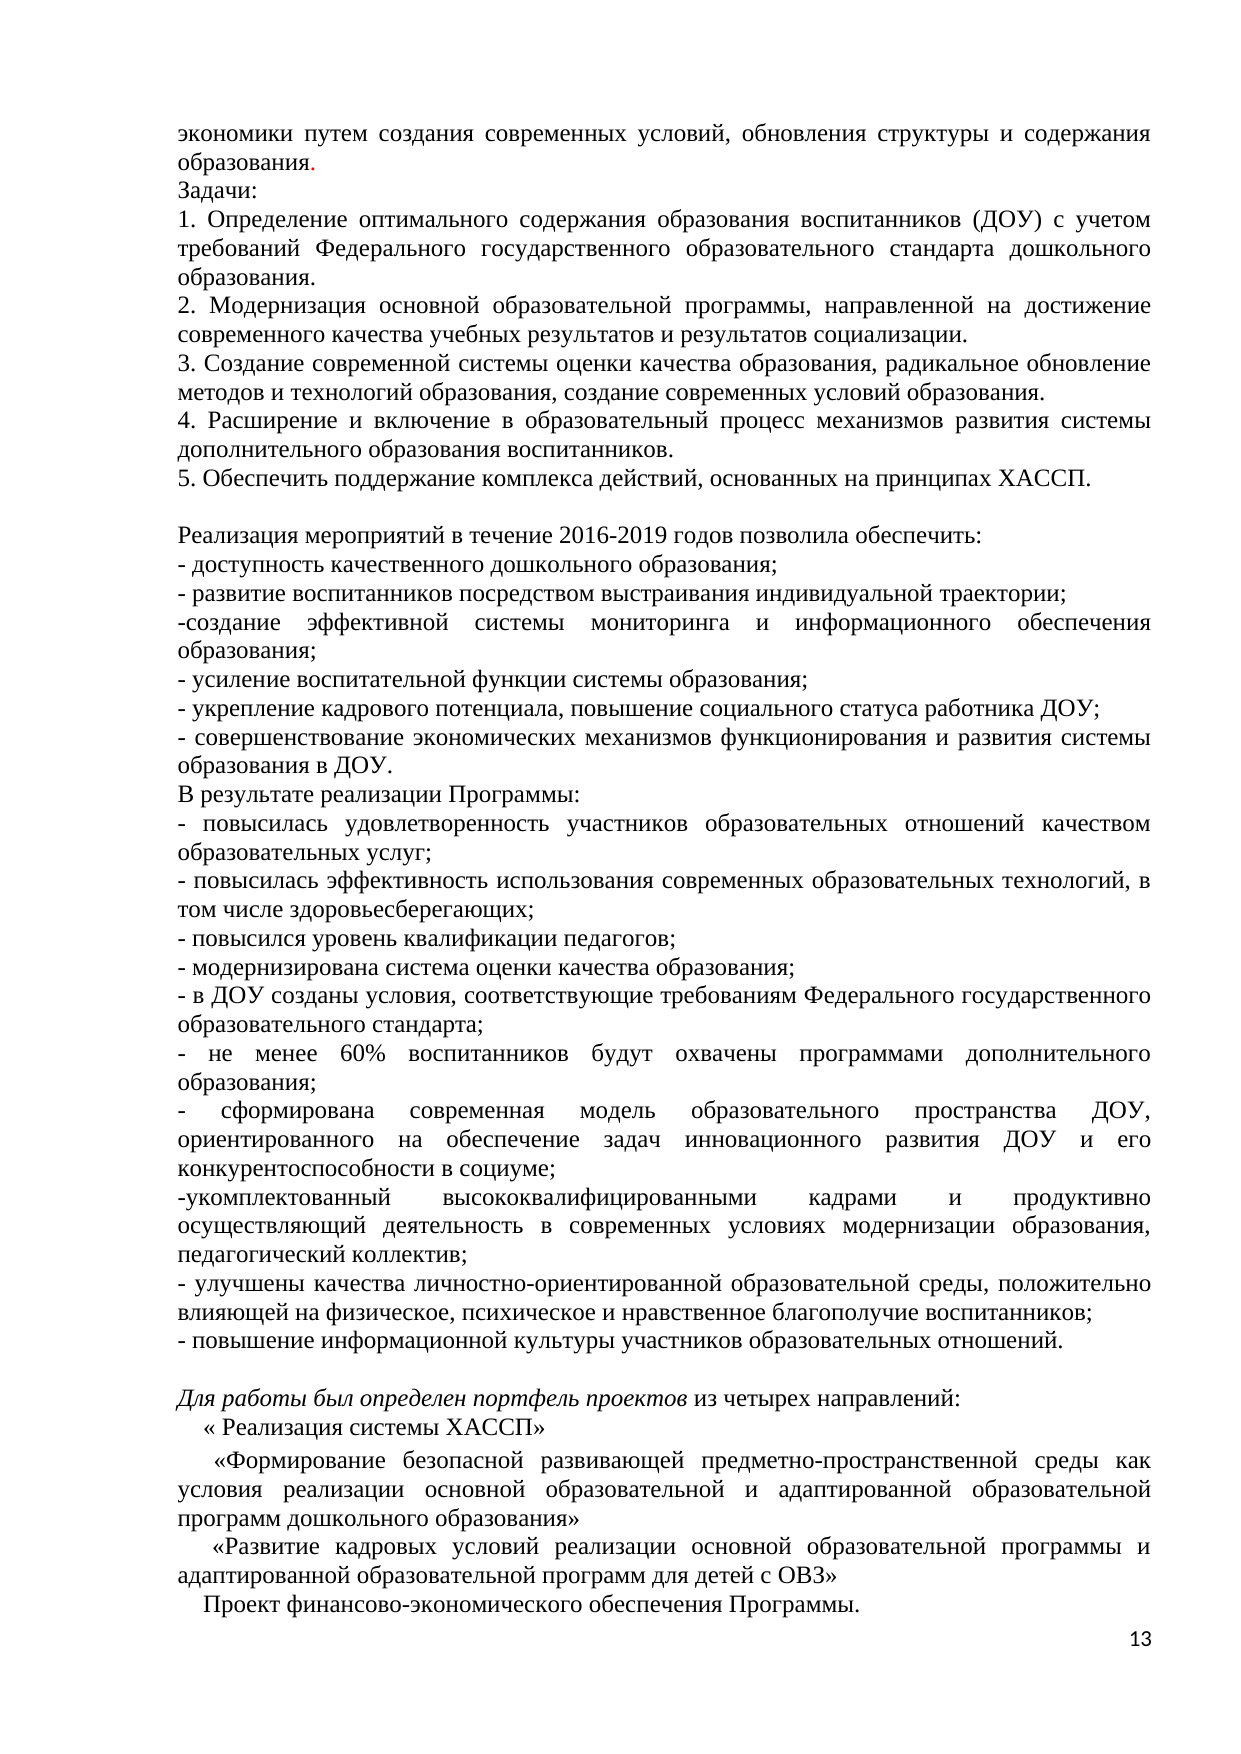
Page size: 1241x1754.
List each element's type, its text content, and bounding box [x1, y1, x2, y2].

text 2. Модернизация основной образовательной программы, направленной на достижение современного качества учебных результатов и результатов социализации. [177, 291, 1152, 348]
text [177, 118, 1152, 176]
text 4. Расширение и включение в образовательный процесс механизмов развития системы дополнительного образования воспитанников. [177, 406, 1152, 463]
text Для работы был определен портфель проектов из четырех направлений: [177, 1383, 1152, 1412]
text - модернизирована система оценки качества образования; [177, 952, 1152, 981]
text - не менее 60% воспитанников будут охвачены программами дополнительного образования; [177, 1038, 1152, 1096]
text Задачи: [177, 176, 1152, 204]
text - сформирована современная модель образовательного пространства ДОУ, ориентированного на обеспечение задач инновационного развития ДОУ и его конкурентоспособности в социуме; [177, 1096, 1152, 1182]
text - доступность качественного дошкольного образования; [177, 549, 1152, 578]
text 1. Определение оптимального содержания образования воспитанников (ДОУ) с учетом требований Федерального государственного образовательного стандарта дошкольного образования. [177, 204, 1152, 291]
text 3. Создание современной системы оценки качества образования, радикальное обновление методов и технологий образования, создание современных условий образования. [177, 348, 1152, 406]
text Реализация мероприятий в течение 2016-2019 годов позволила обеспечить: [177, 521, 1152, 549]
text 5. Обеспечить поддержание комплекса действий, основанных на принципах ХАССП. [177, 463, 1152, 492]
text - повышение информационной культуры участников образовательных отношений. [177, 1326, 1152, 1354]
text - укрепление кадрового потенциала, повышение социального статуса работника ДОУ; [177, 693, 1152, 722]
text  « Реализация системы ХАССП» [177, 1412, 1152, 1441]
text - повысилась эффективность использования современных образовательных технологий, в том числе здоровьесберегающих; [177, 866, 1152, 923]
text -укомплектованный высококвалифицированными кадрами и продуктивно осуществляющий деятельность в современных условиях модернизации образования, педагогический коллектив; [177, 1182, 1152, 1268]
text - развитие воспитанников посредством выстраивания индивидуальной траектории; [177, 578, 1152, 607]
text  Проект финансово-экономического обеспечения Программы. [177, 1589, 1152, 1618]
text - повысилась удовлетворенность участников образовательных отношений качеством образовательных услуг; [177, 808, 1152, 866]
text - совершенствование экономических механизмов функционирования и развития системы образования в ДОУ. [177, 722, 1152, 779]
text - в ДОУ созданы условия, соответствующие требованиям Федерального государственного образовательного стандарта; [177, 981, 1152, 1038]
text - улучшены качества личностно-ориентированной образовательной среды, положительно влияющей на физическое, психическое и нравственное благополучие воспитанников; [177, 1268, 1152, 1326]
text  «Формирование безопасной развивающей предметно-пространственной среды как условия реализации основной образовательной и адаптированной образовательной программ дошкольного образования» [177, 1445, 1152, 1531]
text  «Развитие кадровых условий реализации основной образовательной программы и адаптированной образовательной программ для детей с ОВЗ» [177, 1531, 1152, 1589]
text -создание эффективной системы мониторинга и информационного обеспечения образования; [177, 607, 1152, 664]
text - повысился уровень квалификации педагогов; [177, 923, 1152, 952]
text В результате реализации Программы: [177, 779, 1152, 808]
text - усиление воспитательной функции системы образования; [177, 664, 1152, 693]
